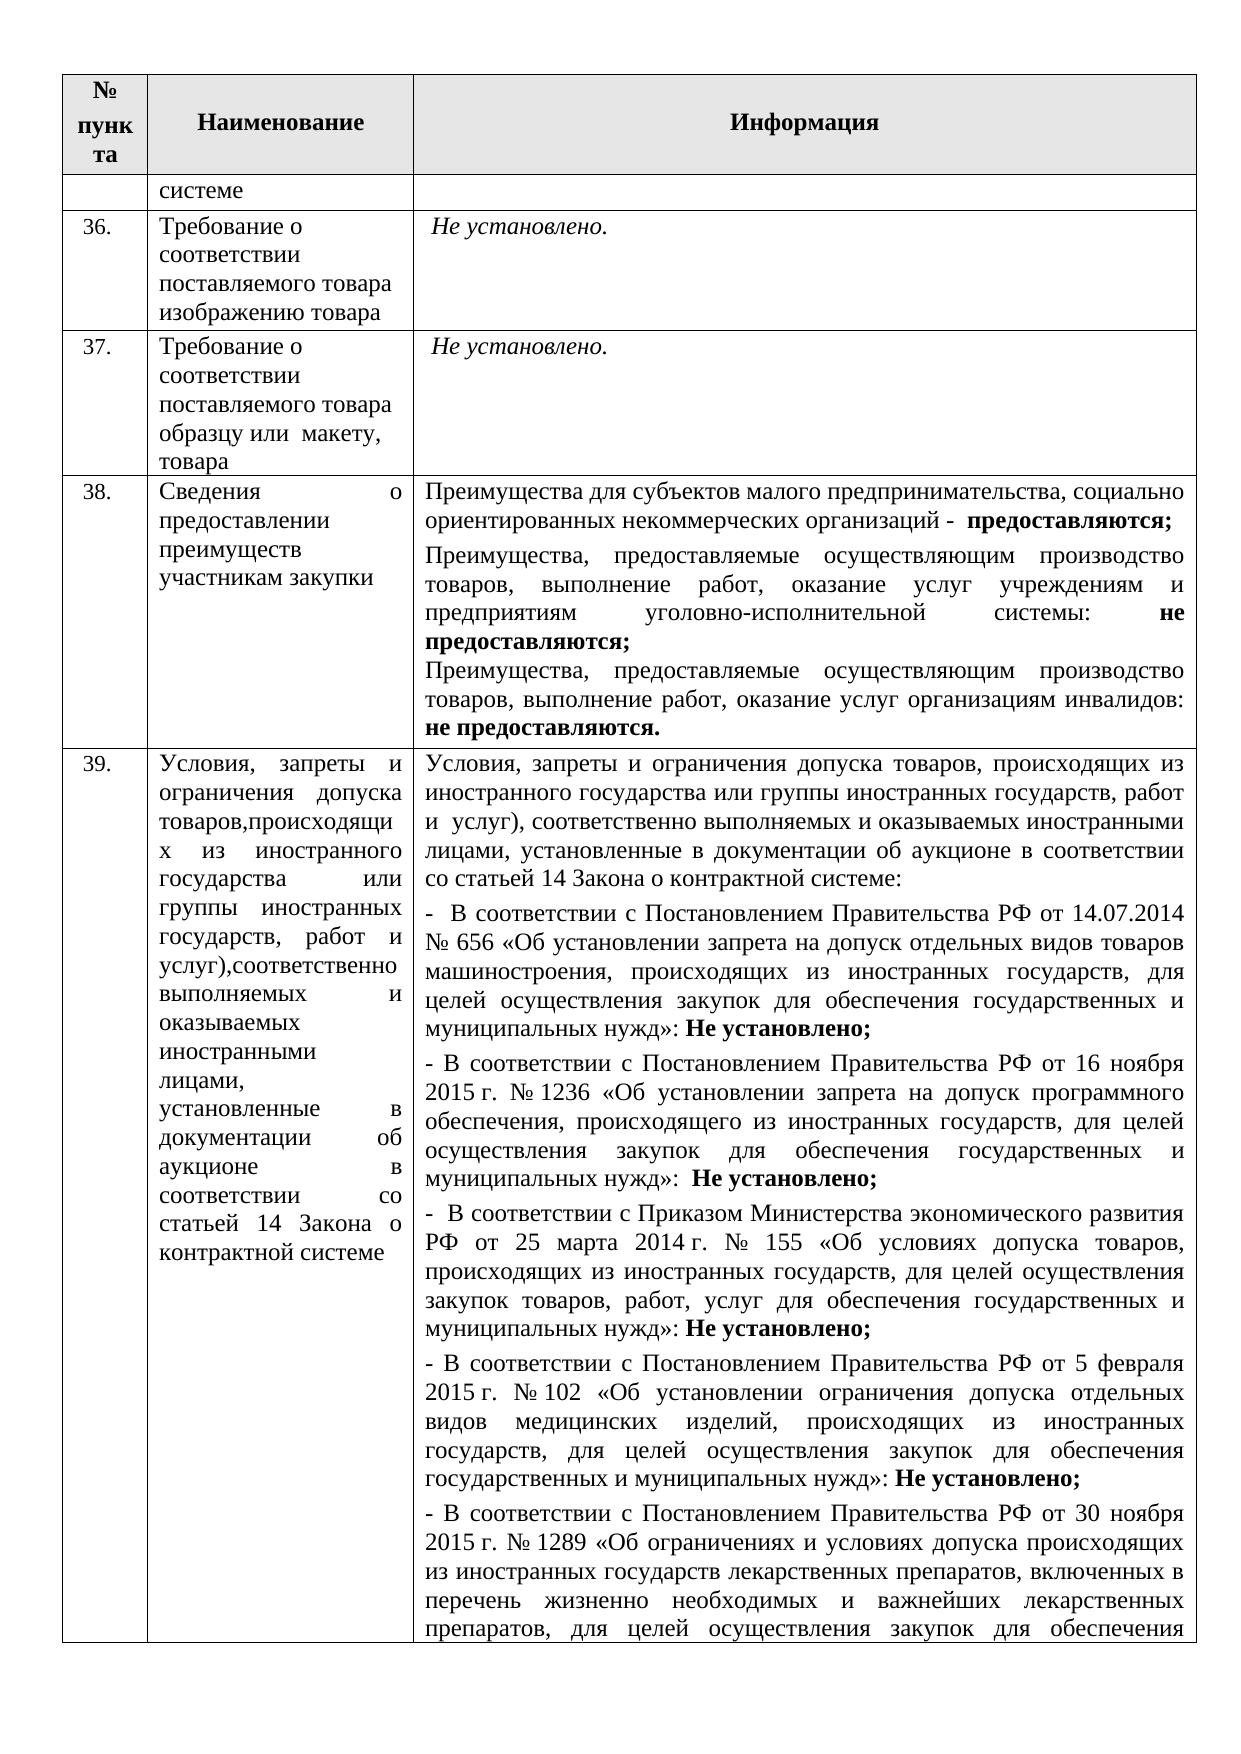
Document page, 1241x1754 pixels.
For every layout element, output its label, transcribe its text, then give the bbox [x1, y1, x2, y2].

table_header Наименование [148, 75, 413, 174]
table_cell Не установлено. [414, 211, 1196, 330]
table_cell [63, 749, 147, 1642]
table_cell [63, 476, 147, 747]
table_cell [148, 749, 413, 1642]
table_cell [63, 331, 147, 475]
table_cell Требование о соответствии поставляемого товара изображению товара [148, 211, 413, 330]
table_header Информация [414, 75, 1196, 174]
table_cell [414, 749, 1196, 1642]
table_cell Не установлено. [414, 331, 1196, 475]
table_cell Требование о соответствии поставляемого товара образцу или макету, товара [148, 331, 413, 475]
table_header № пункта [63, 75, 147, 174]
table_cell Преимущества для субъектов малого предпринимательства, социально ориентированных некоммерческих организаций - предоставляются; Преимущества, предоставляемые осуществляющим производство товаров, выполнение работ, оказание услуг учреждениям и предприятиям уголовно-исполнительной системы: не предоставляются; Преимущества, предоставляемые осуществляющим производство товаров, выполнение работ, оказание услуг организациям инвалидов: не предоставляются. [414, 476, 1196, 747]
table_cell Сведения о предоставлении преимуществ участникам закупки [148, 476, 413, 747]
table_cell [414, 175, 1196, 210]
table_cell [63, 175, 147, 210]
table_cell [63, 211, 147, 330]
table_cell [148, 175, 413, 210]
